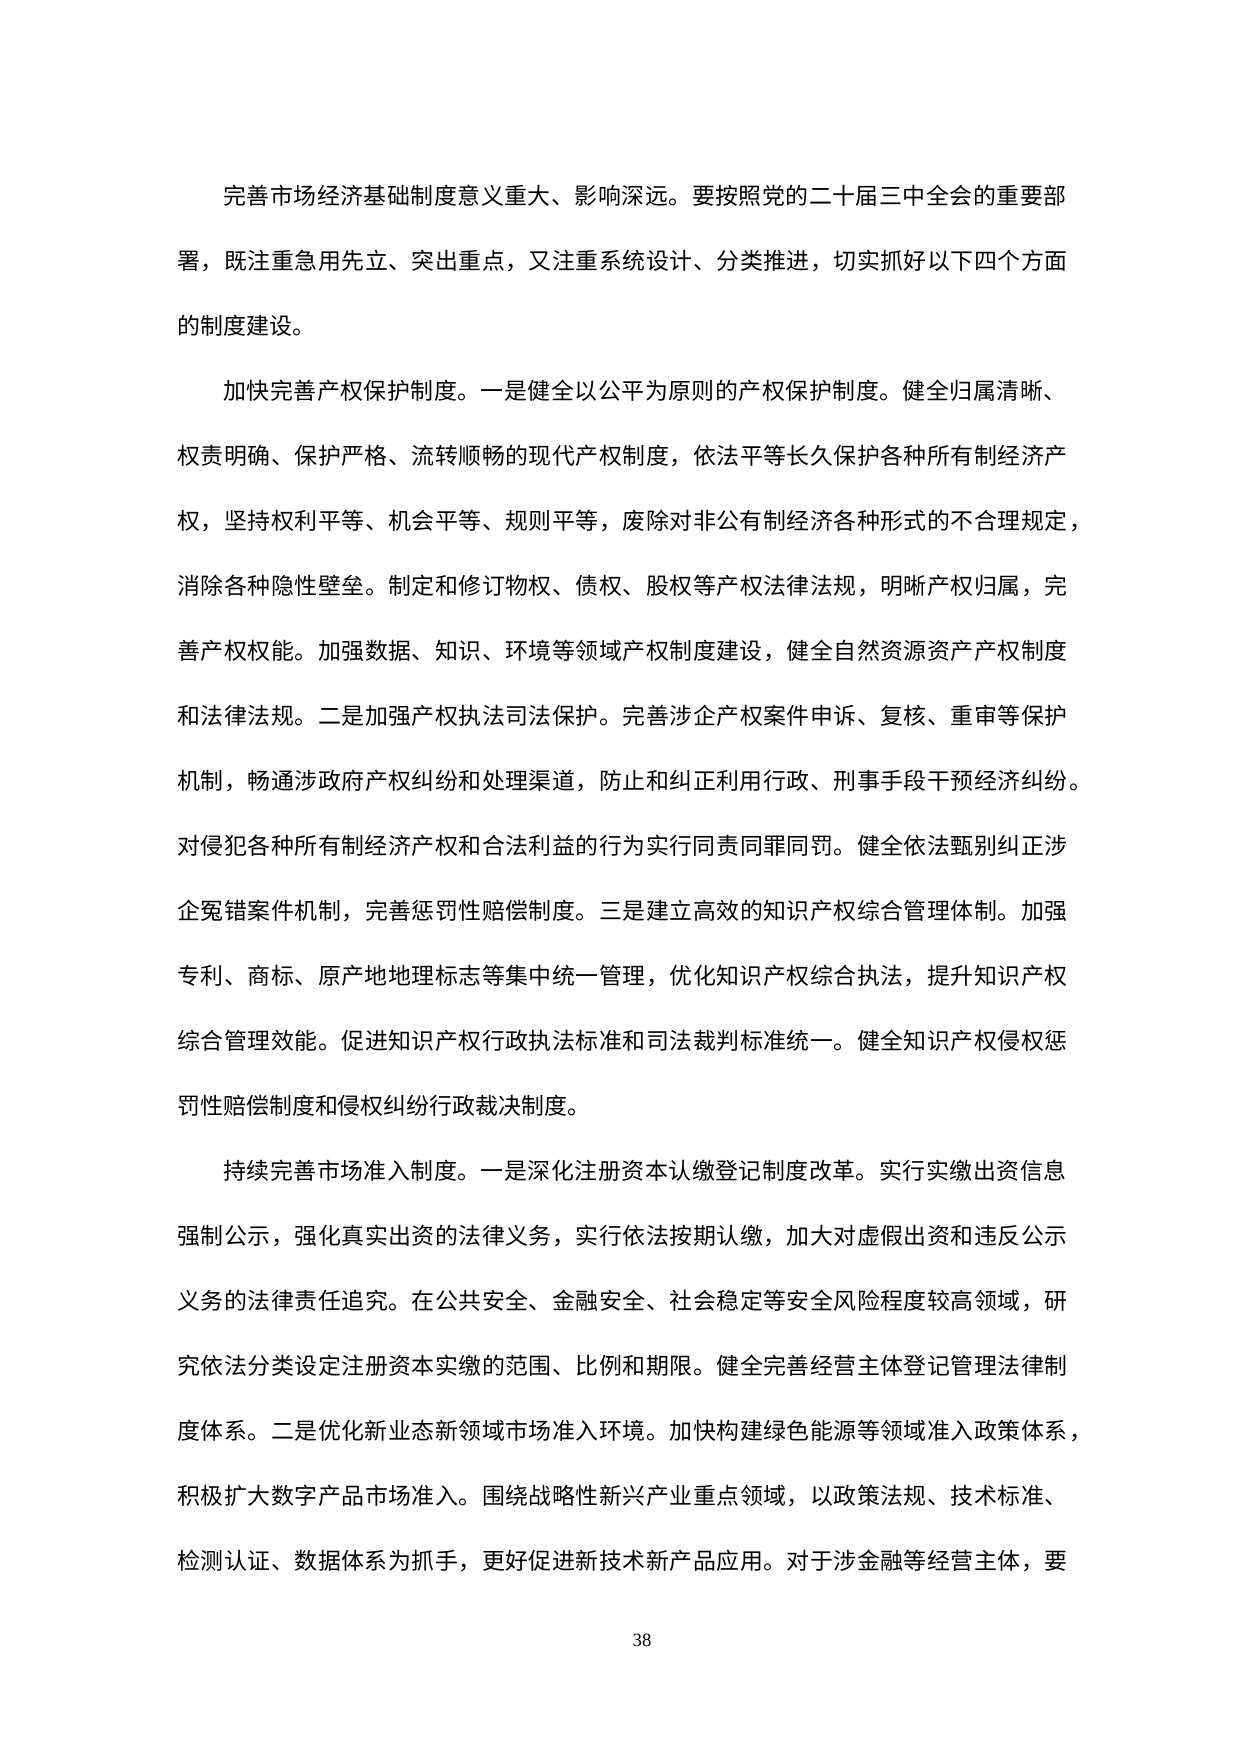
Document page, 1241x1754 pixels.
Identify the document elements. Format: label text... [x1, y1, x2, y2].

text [177, 1137, 1069, 1592]
text 完善市场经济基础制度意义重大、影响深远。要按照党的二十届三中全会的重要部署，既注重急用先立、突出重点，又注重系统设计、分类推进，切实抓好以下四个方面的制度建设。 [177, 162, 1069, 357]
text 加快完善产权保护制度。一是健全以公平为原则的产权保护制度。健全归属清晰、权责明确、保护严格、流转顺畅的现代产权制度，依法平等长久保护各种所有制经济产权，坚持权利平等、机会平等、规则平等，废除对非公有制经济各种形式的不合理规定，消除各种隐性壁垒。制定和修订物权、债权、股权等产权法律法规，明晰产权归属，完善产权权能。加强数据、知识、环境等领域产权制度建设，健全自然资源资产产权制度和法律法规。二是加强产权执法司法保护。完善涉企产权案件申诉、复核、重审等保护机制，畅通涉政府产权纠纷和处理渠道，防止和纠正利用行政、刑事手段干预经济纠纷。对侵犯各种所有制经济产权和合法利益的行为实行同责同罪同罚。健全依法甄别纠正涉企冤错案件机制，完善惩罚性赔偿制度。三是建立高效的知识产权综合管理体制。加强专利、商标、原产地地理标志等集中统一管理，优化知识产权综合执法，提升知识产权综合管理效能。促进知识产权行政执法标准和司法裁判标准统一。健全知识产权侵权惩罚性赔偿制度和侵权纠纷行政裁决制度。 [177, 357, 1069, 1137]
